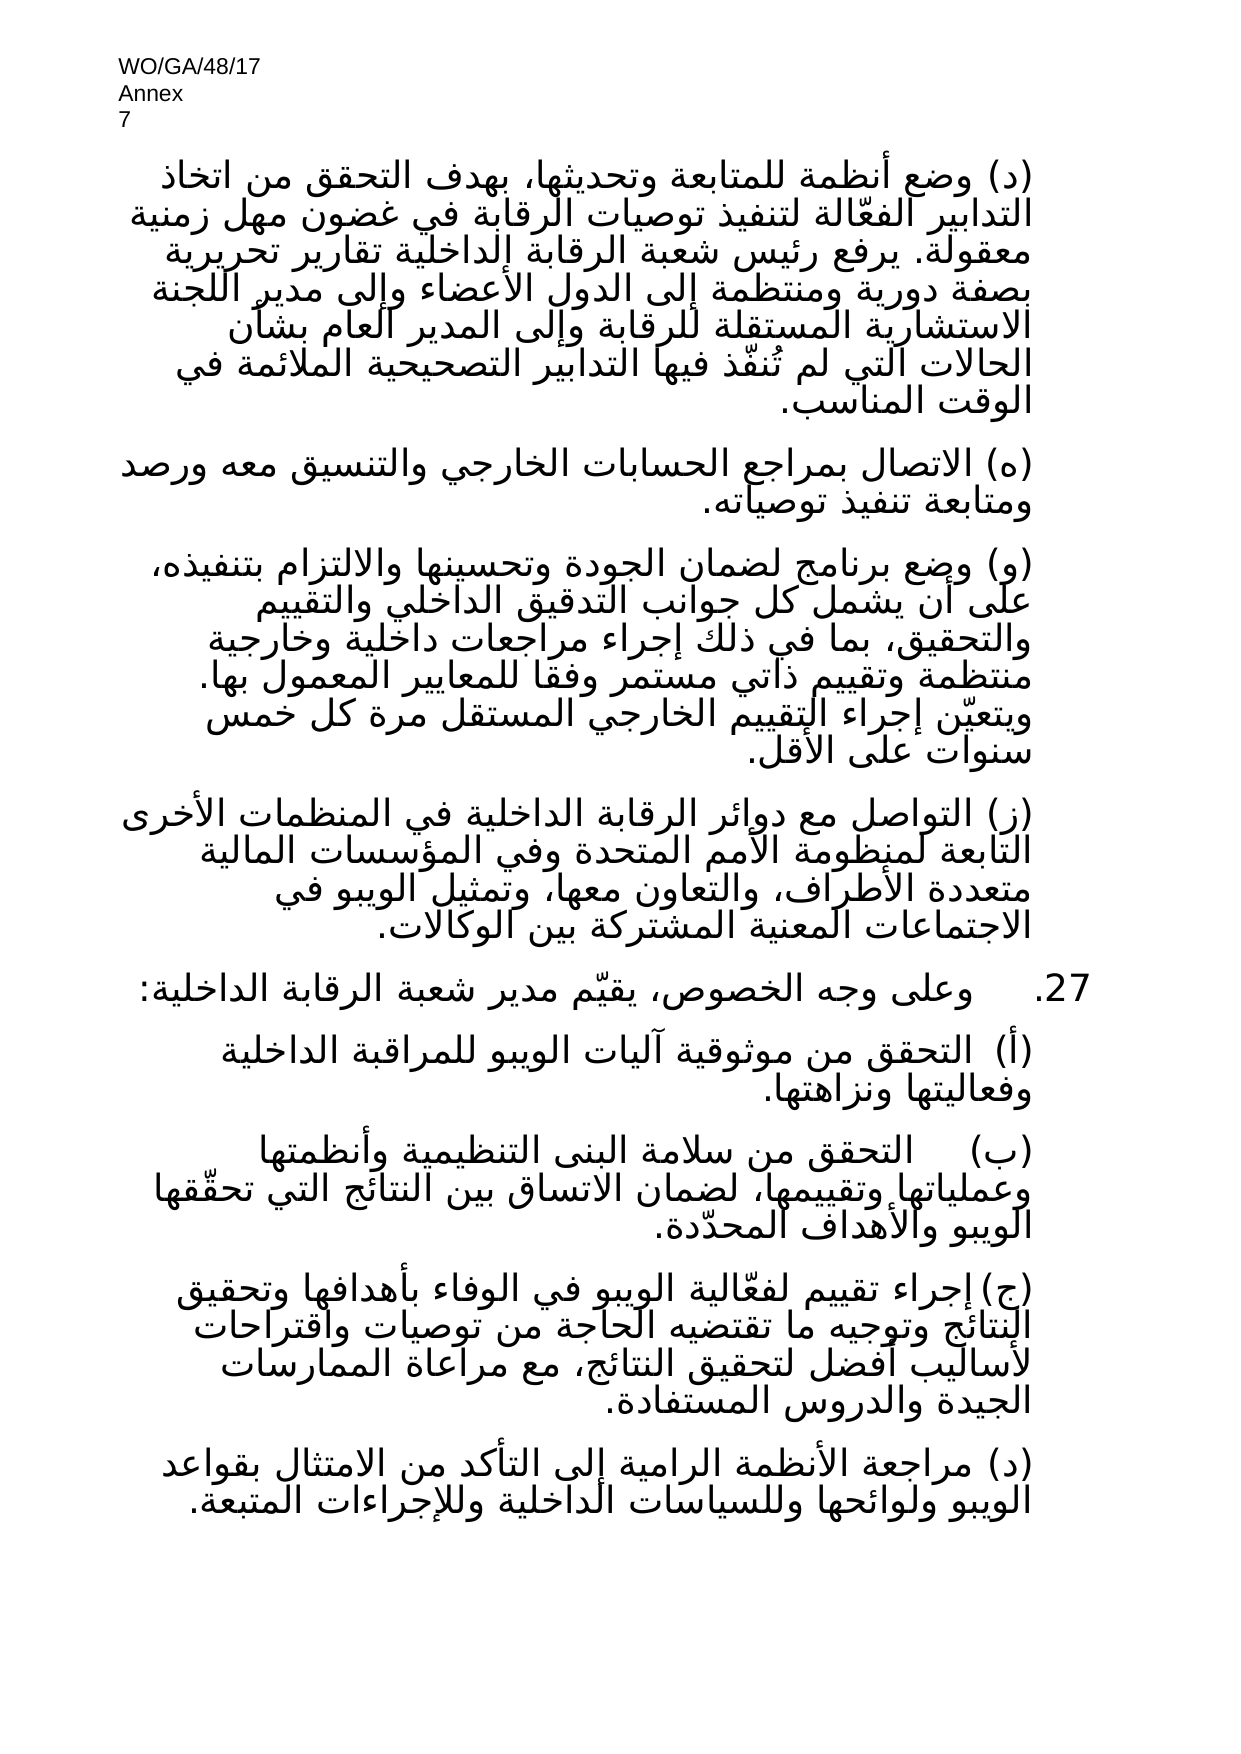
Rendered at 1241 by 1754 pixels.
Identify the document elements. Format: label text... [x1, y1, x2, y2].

text (د) مراجعة الأنظمة الرامية إلى التأكد من الامتثال بقواعد الويبو ولوائحها وللسياسات الداخلية وللإجراءات المتبعة. [118, 1446, 1034, 1521]
text (د) وضع أنظمة للمتابعة وتحديثها، بهدف التحقق من اتخاذ التدابير الفعّالة لتنفيذ توصيات الرقابة في غضون مهل زمنية معقولة. يرفع رئيس شعبة الرقابة الداخلية تقارير تحريرية بصفة دورية ومنتظمة إلى الدول الأعضاء وإلى مدير اللجنة الاستشارية المستقلة للرقابة وإلى المدير العام بشأن الحالات التي لم تُنفّذ فيها التدابير التصحيحية الملائمة في الوقت المناسب. [118, 158, 1034, 421]
text (ه) الاتصال بمراجع الحسابات الخارجي والتنسيق معه ورصد ومتابعة تنفيذ توصياته. [118, 446, 1034, 521]
text (أ) التحقق من موثوقية آليات الويبو للمراقبة الداخلية وفعاليتها ونزاهتها. [118, 1033, 1034, 1108]
text (ج) إجراء تقييم لفعّالية الويبو في الوفاء بأهدافها وتحقيق النتائج وتوجيه ما تقتضيه الحاجة من توصيات واقتراحات لأساليب أفضل لتحقيق النتائج، مع مراعاة الممارسات الجيدة والدروس المستفادة. [118, 1271, 1034, 1421]
text (ب) التحقق من سلامة البنى التنظيمية وأنظمتها وعملياتها وتقييمها، لضمان الاتساق بين النتائج التي تحقّقها الويبو والأهداف المحدّدة. [118, 1133, 1034, 1246]
text 27. وعلى وجه الخصوص، يقيّم مدير شعبة الرقابة الداخلية: [118, 971, 1092, 1008]
text (ز) التواصل مع دوائر الرقابة الداخلية في المنظمات الأخرى التابعة لمنظومة الأمم المتحدة وفي المؤسسات المالية متعددة الأطراف، والتعاون معها، وتمثيل الويبو في الاجتماعات المعنية المشتركة بين الوكالات. [118, 796, 1034, 946]
text (و) وضع برنامج لضمان الجودة وتحسينها والالتزام بتنفيذه، على أن يشمل كل جوانب التدقيق الداخلي والتقييم والتحقيق، بما في ذلك إجراء مراجعات داخلية وخارجية منتظمة وتقييم ذاتي مستمر وفقا للمعايير المعمول بها. ويتعيّن إجراء التقييم الخارجي المستقل مرة كل خمس سنوات على الأقل. [118, 546, 1034, 771]
